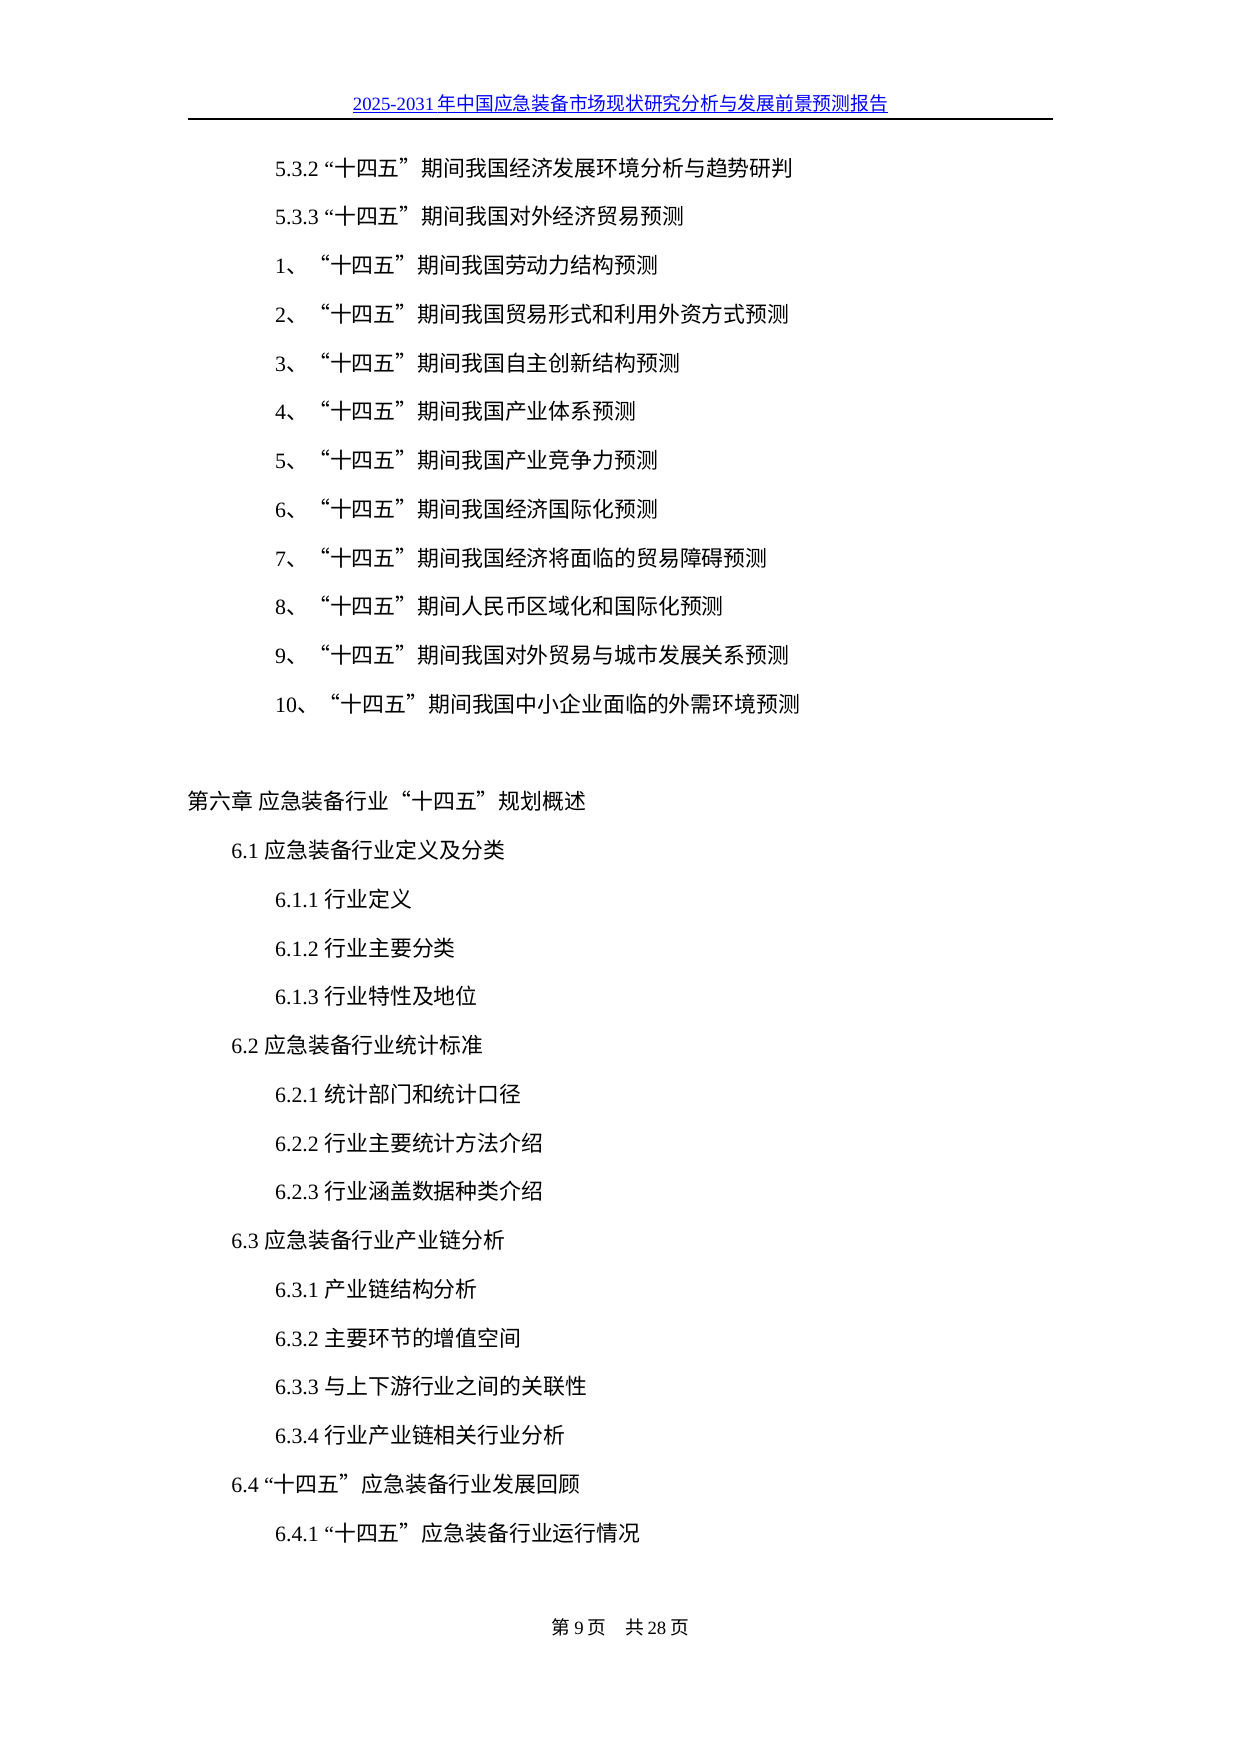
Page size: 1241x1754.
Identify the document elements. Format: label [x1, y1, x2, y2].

text [187, 150, 1053, 1548]
